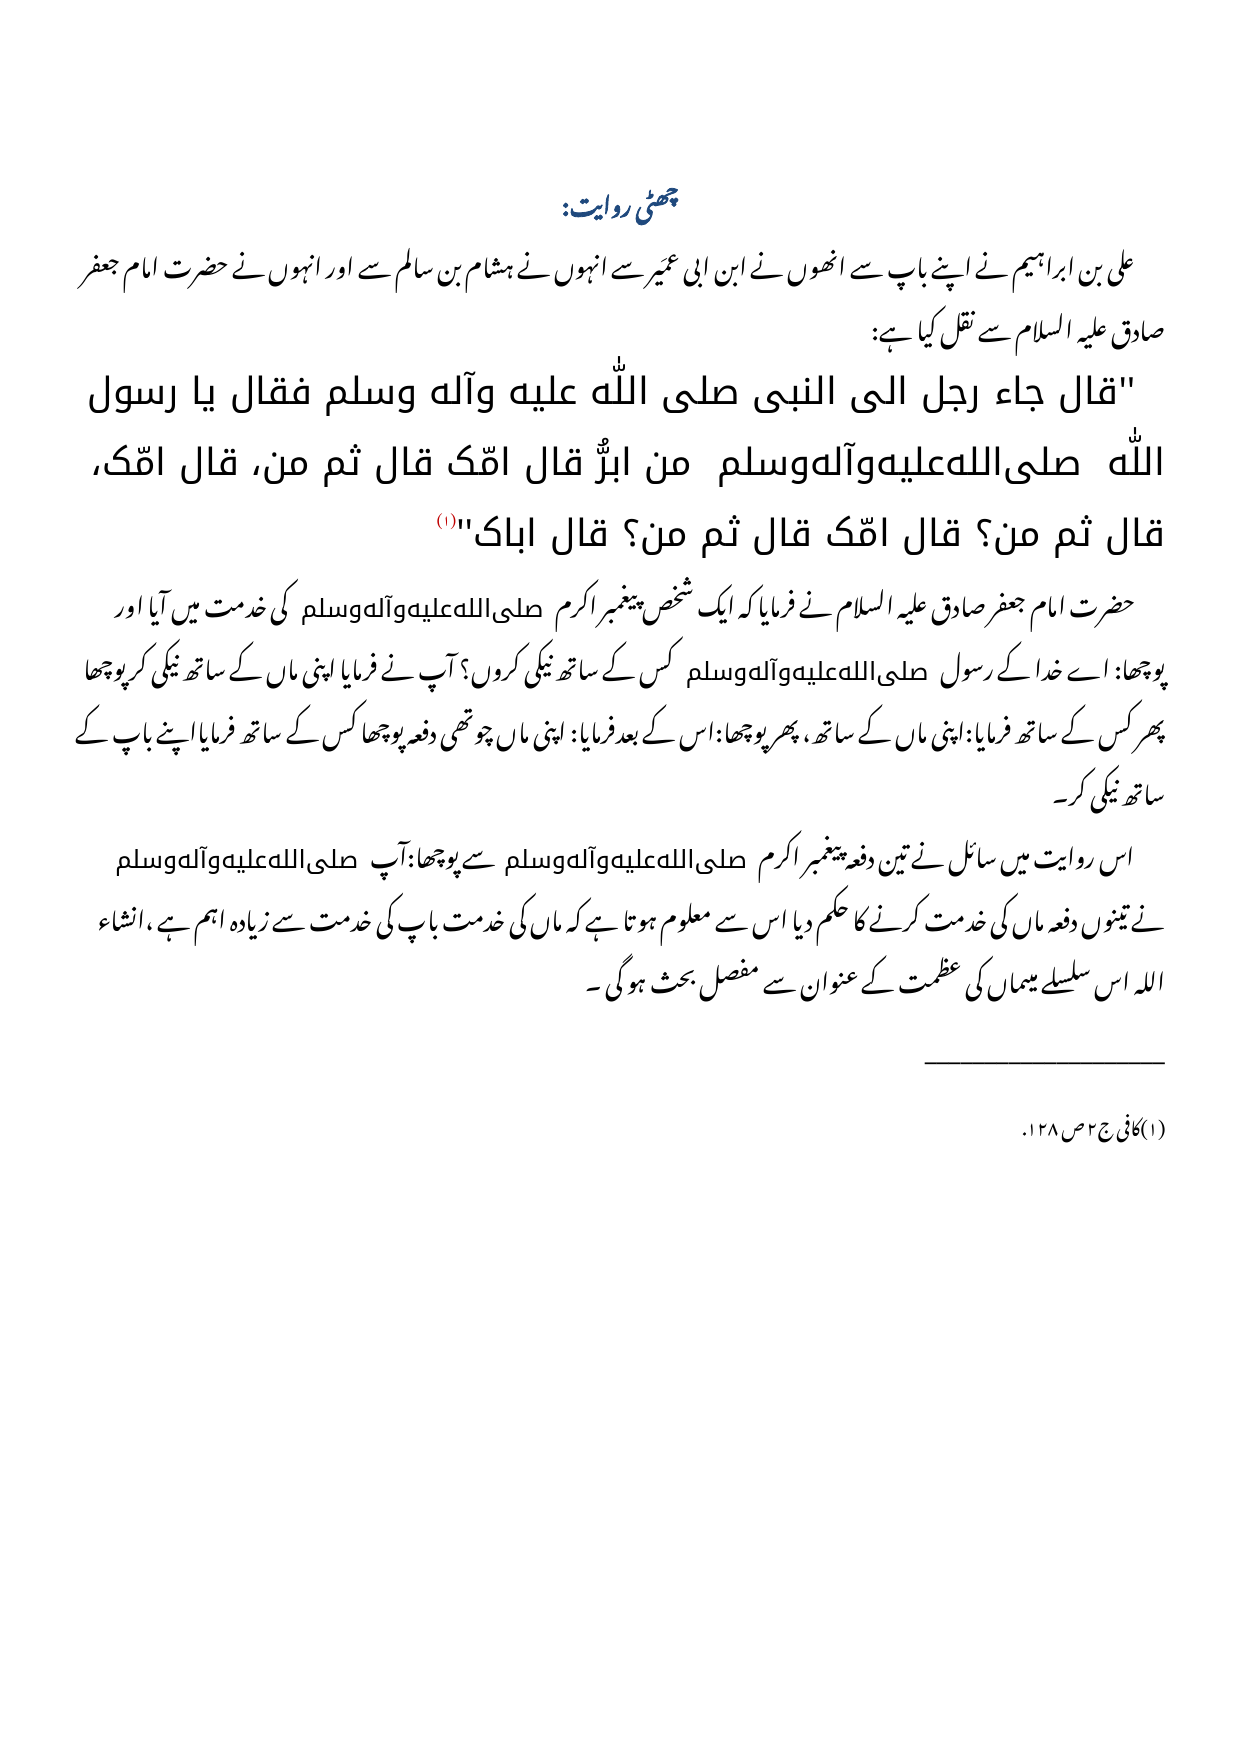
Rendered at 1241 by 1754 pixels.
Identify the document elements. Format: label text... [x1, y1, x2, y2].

text ____________________ [75, 1008, 1165, 1076]
text (١)کافی ج٢ ص ١٢٨. [75, 1101, 1165, 1148]
text ''قال جاء رجل الی النبی صلی اللّٰه علیه وآله وسلم فقال یا رسول اللّٰه صلى‌الله‌عليه‌وآله‌وسلم من ابرُّ قال امّک قال ثم من، قال امّک، قال ثم من؟ قال امّک قال ثم من؟ قال اباک''(١) [75, 356, 1165, 570]
subtitle چھٹی روایت: [75, 169, 1165, 231]
text اس روایت میں سائل نے تین دفعہ پیغمبر اکرم صلى‌الله‌عليه‌وآله‌وسلم سے پوچھا:آپ صلى‌الله‌عليه‌وآله‌وسلم نے تینوں دفعہ ماں کی خدمت کرنے کا حکم دیا اس سے معلوم ہو تا ہے کہ ماں کی خدمت باپ کی خدمت سے زیادہ اہم ہے ،انشاء اللہ اس سلسلے میںماں کی عظمت کے عنوان سے مفصل بحث ہو گی ۔ [75, 821, 1165, 1008]
text علی بن ابراہیم نے اپنے باپ سے انھوں نے ابن ابی عمَیر سے انہوں نے ہشام بن سالم سے اور انہوں نے حضرت امام جعفر صادق علیہ السلام سے نقل کیا ہے: [75, 231, 1165, 356]
text حضرت امام جعفر صادق علیہ السلام نے فرمایا کہ ایک شخص پیغمبر اکرم صلى‌الله‌عليه‌وآله‌وسلم کی خدمت میں آیا اور پوچھا: اے خدا کے رسول صلى‌الله‌عليه‌وآله‌وسلم کس کے ساتھ نیکی کروں؟ آپ نے فرمایا اپنی ماں کے ساتھ نیکی کر پوچھا پھر کس کے ساتھ فرمایا:اپنی ماں کے ساتھ، پھر پوچھا:اس کے بعدفرمایا: اپنی ماں چوتھی دفعہ پوچھا کس کے ساتھ فرمایااپنے باپ کے ساتھ نیکی کر۔ [75, 570, 1165, 821]
